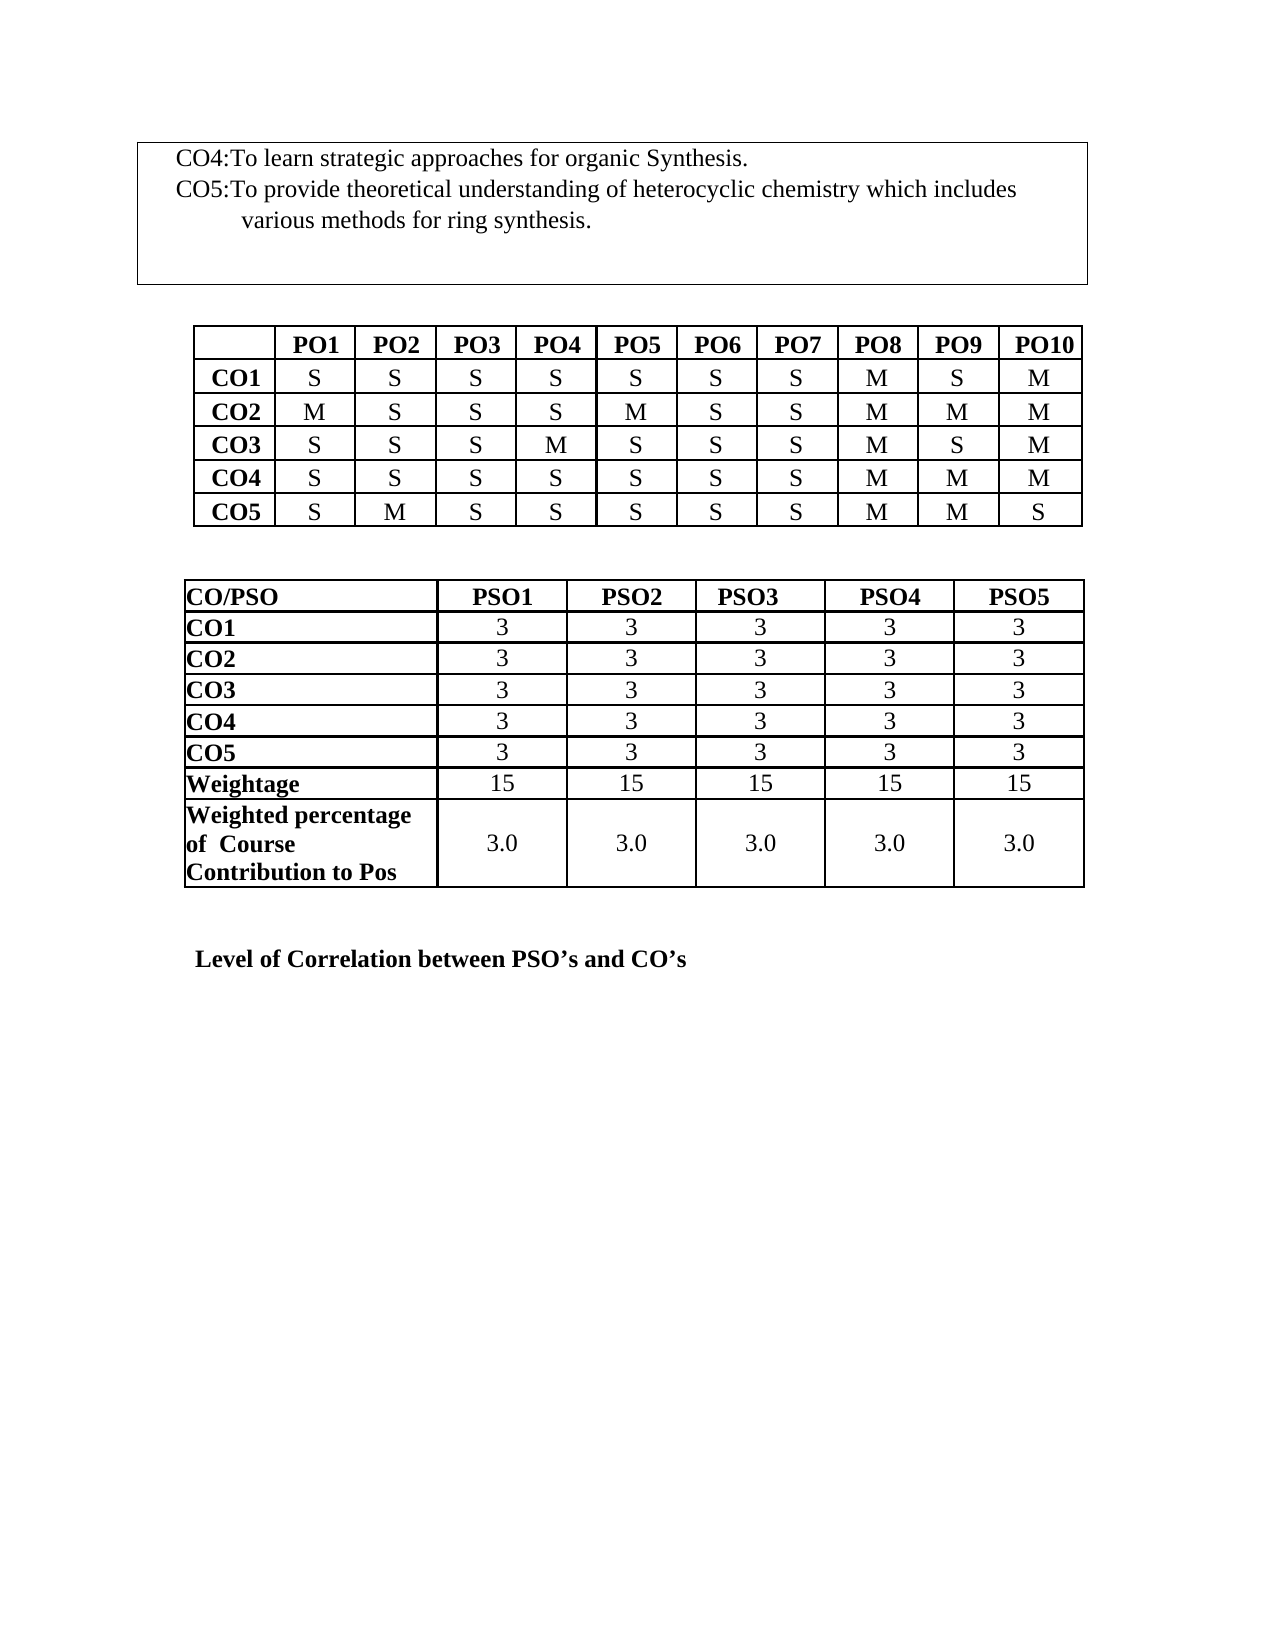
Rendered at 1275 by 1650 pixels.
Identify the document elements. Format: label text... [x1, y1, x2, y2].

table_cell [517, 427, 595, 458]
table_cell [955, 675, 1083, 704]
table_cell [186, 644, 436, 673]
text Level of Correlation between PSO’s and CO’s [195, 944, 1192, 973]
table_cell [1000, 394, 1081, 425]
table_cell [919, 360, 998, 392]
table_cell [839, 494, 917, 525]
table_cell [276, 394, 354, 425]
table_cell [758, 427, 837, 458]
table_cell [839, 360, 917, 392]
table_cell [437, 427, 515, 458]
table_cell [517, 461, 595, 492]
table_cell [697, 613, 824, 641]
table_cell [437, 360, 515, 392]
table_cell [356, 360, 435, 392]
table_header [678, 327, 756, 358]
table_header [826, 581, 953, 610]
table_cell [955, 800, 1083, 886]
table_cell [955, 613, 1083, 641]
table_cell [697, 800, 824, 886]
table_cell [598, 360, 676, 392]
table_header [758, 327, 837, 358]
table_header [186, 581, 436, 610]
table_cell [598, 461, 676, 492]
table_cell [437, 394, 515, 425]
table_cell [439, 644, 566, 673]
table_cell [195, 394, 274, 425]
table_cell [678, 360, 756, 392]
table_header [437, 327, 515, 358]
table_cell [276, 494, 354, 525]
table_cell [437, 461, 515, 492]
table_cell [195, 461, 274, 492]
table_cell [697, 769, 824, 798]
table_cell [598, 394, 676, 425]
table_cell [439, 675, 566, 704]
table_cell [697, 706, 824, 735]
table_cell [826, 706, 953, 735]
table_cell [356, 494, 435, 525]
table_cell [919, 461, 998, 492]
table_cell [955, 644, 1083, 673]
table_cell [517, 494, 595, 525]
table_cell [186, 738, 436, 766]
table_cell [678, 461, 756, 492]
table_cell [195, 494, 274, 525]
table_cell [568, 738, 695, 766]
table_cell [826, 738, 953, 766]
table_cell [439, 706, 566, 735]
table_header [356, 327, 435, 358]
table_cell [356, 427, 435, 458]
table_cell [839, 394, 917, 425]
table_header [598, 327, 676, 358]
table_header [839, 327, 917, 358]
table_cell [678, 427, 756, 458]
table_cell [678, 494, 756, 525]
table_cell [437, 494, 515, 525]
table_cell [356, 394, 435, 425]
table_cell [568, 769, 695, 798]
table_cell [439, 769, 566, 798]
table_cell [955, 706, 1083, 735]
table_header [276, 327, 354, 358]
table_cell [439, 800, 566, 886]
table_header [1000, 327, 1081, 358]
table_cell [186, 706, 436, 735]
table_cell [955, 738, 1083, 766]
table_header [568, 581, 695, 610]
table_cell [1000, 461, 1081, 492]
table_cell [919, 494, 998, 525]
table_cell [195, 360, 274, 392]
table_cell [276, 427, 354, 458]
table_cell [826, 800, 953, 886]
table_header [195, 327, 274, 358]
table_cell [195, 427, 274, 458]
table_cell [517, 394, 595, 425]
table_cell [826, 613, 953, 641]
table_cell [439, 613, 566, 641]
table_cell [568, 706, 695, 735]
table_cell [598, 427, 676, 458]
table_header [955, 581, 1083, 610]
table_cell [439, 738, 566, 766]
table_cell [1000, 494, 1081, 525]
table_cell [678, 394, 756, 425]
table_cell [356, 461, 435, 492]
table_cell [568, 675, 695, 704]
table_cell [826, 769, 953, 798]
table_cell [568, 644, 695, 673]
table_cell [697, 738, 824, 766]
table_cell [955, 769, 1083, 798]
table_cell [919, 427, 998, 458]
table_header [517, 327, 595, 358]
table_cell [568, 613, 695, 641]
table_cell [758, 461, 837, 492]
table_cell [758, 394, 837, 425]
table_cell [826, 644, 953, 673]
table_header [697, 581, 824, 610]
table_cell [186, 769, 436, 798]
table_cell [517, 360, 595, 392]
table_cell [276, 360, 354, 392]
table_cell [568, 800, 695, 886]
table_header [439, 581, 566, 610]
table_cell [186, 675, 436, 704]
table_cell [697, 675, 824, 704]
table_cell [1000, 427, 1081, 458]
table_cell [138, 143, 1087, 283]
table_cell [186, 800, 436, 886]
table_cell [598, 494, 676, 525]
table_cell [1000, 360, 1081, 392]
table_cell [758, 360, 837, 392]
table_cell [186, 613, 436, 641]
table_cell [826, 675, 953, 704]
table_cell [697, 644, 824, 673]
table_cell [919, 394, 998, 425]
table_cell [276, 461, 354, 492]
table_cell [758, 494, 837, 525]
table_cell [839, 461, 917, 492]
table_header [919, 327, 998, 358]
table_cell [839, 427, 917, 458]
